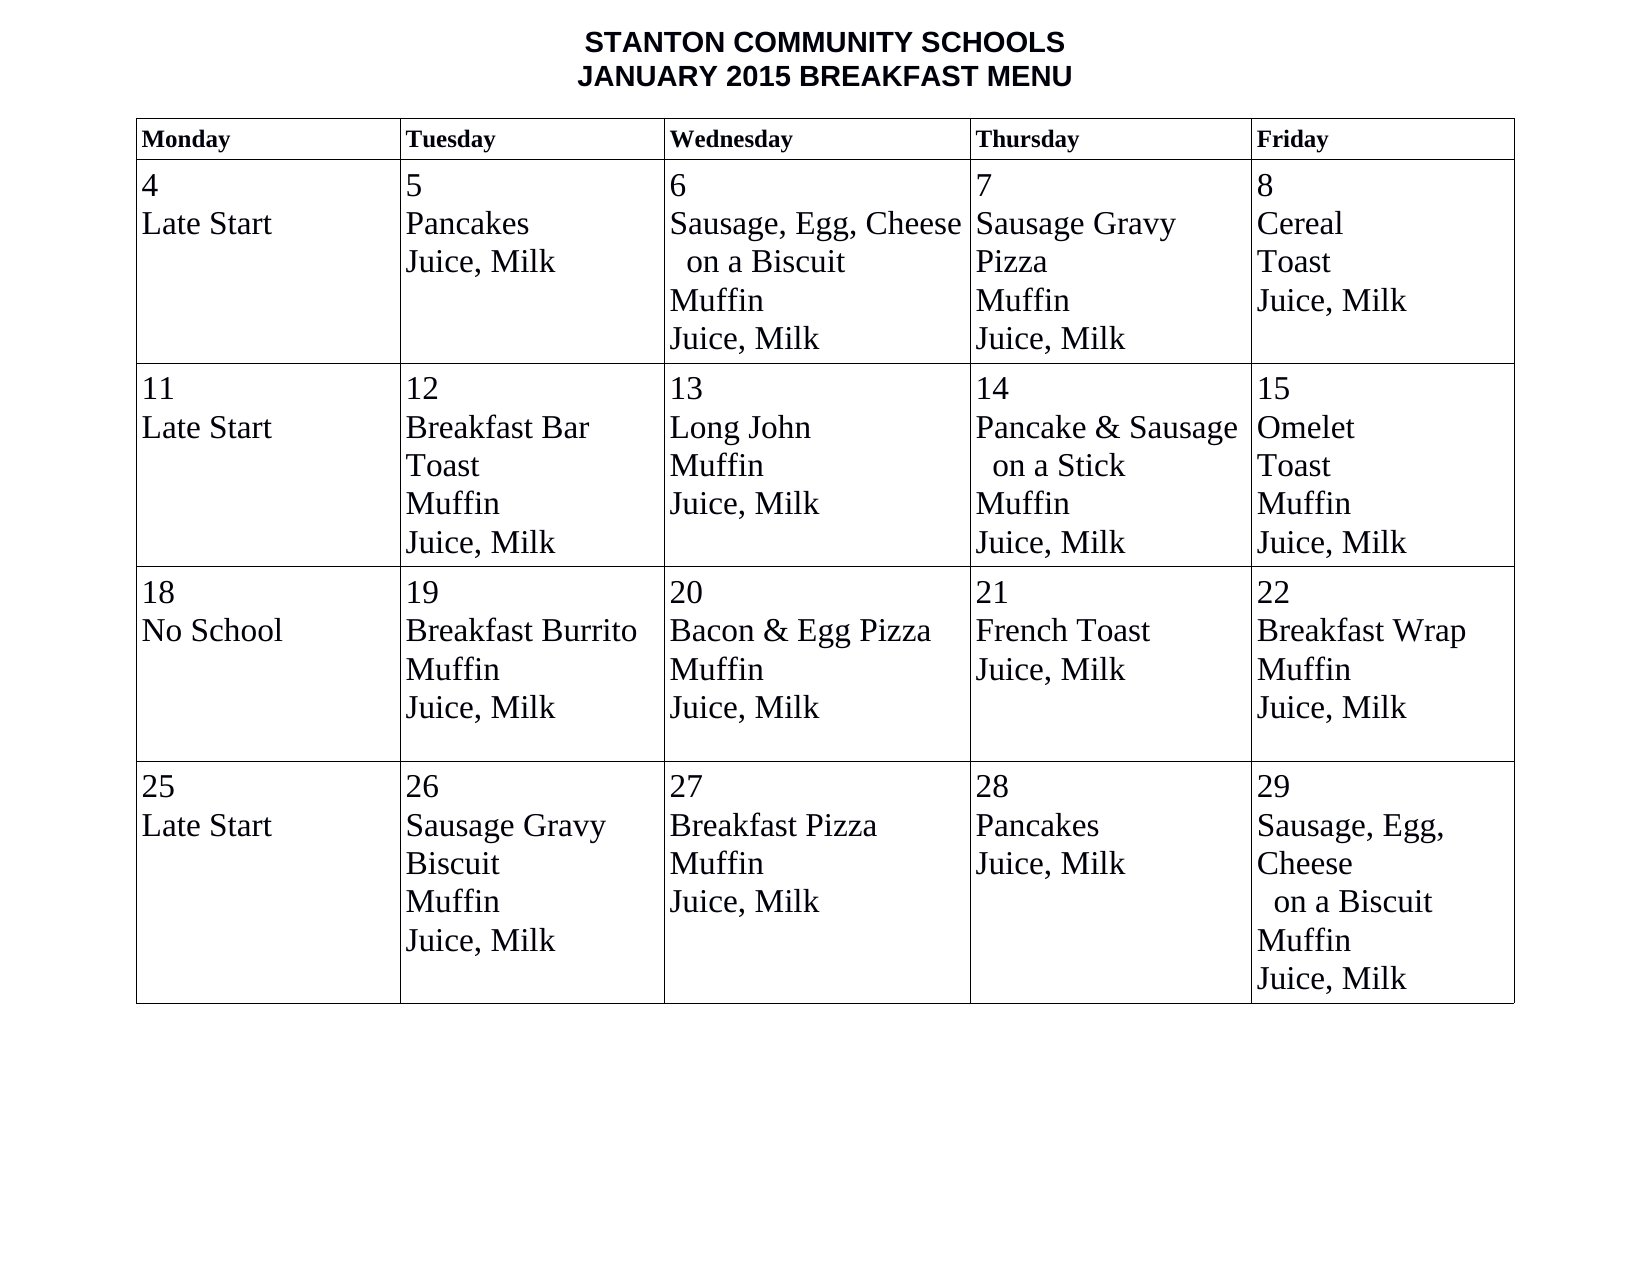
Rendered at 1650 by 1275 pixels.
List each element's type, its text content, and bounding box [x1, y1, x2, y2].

table_cell 19 Breakfast Burrito Muffin Juice, Milk [401, 567, 664, 761]
table_cell 6 Sausage, Egg, Cheese on a Biscuit Muffin Juice, Milk [665, 160, 970, 362]
table_cell 28 Pancakes Juice, Milk [971, 762, 1251, 1002]
table_cell 21 French Toast Juice, Milk [971, 567, 1251, 761]
table_cell 20 Bacon & Egg Pizza Muffin Juice, Milk [665, 567, 970, 761]
table_header Friday [1252, 119, 1514, 159]
table_cell 8 Cereal Toast Juice, Milk [1252, 160, 1514, 362]
table_cell 7 Sausage Gravy Pizza Muffin Juice, Milk [971, 160, 1251, 362]
table_cell 25 Late Start [137, 762, 400, 1002]
table_cell 12 Breakfast Bar Toast Muffin Juice, Milk [401, 364, 664, 566]
table_header Wednesday [665, 119, 970, 159]
table_header Thursday [971, 119, 1251, 159]
table_cell 26 Sausage Gravy Biscuit Muffin Juice, Milk [401, 762, 664, 1002]
table_cell 11 Late Start [137, 364, 400, 566]
table_cell 5 Pancakes Juice, Milk [401, 160, 664, 362]
table_cell 22 Breakfast Wrap Muffin Juice, Milk [1252, 567, 1514, 761]
table_cell 15 Omelet Toast Muffin Juice, Milk [1252, 364, 1514, 566]
table_cell 13 Long John Muffin Juice, Milk [665, 364, 970, 566]
table_cell 4 Late Start [137, 160, 400, 362]
table_cell 18 No School [137, 567, 400, 761]
table_header Monday [137, 119, 400, 159]
table_cell 29 Sausage, Egg, Cheese on a Biscuit Muffin Juice, Milk [1252, 762, 1514, 1002]
table_header Tuesday [401, 119, 664, 159]
table_cell 14 Pancake & Sausage on a Stick Muffin Juice, Milk [971, 364, 1251, 566]
table_cell 27 Breakfast Pizza Muffin Juice, Milk [665, 762, 970, 1002]
